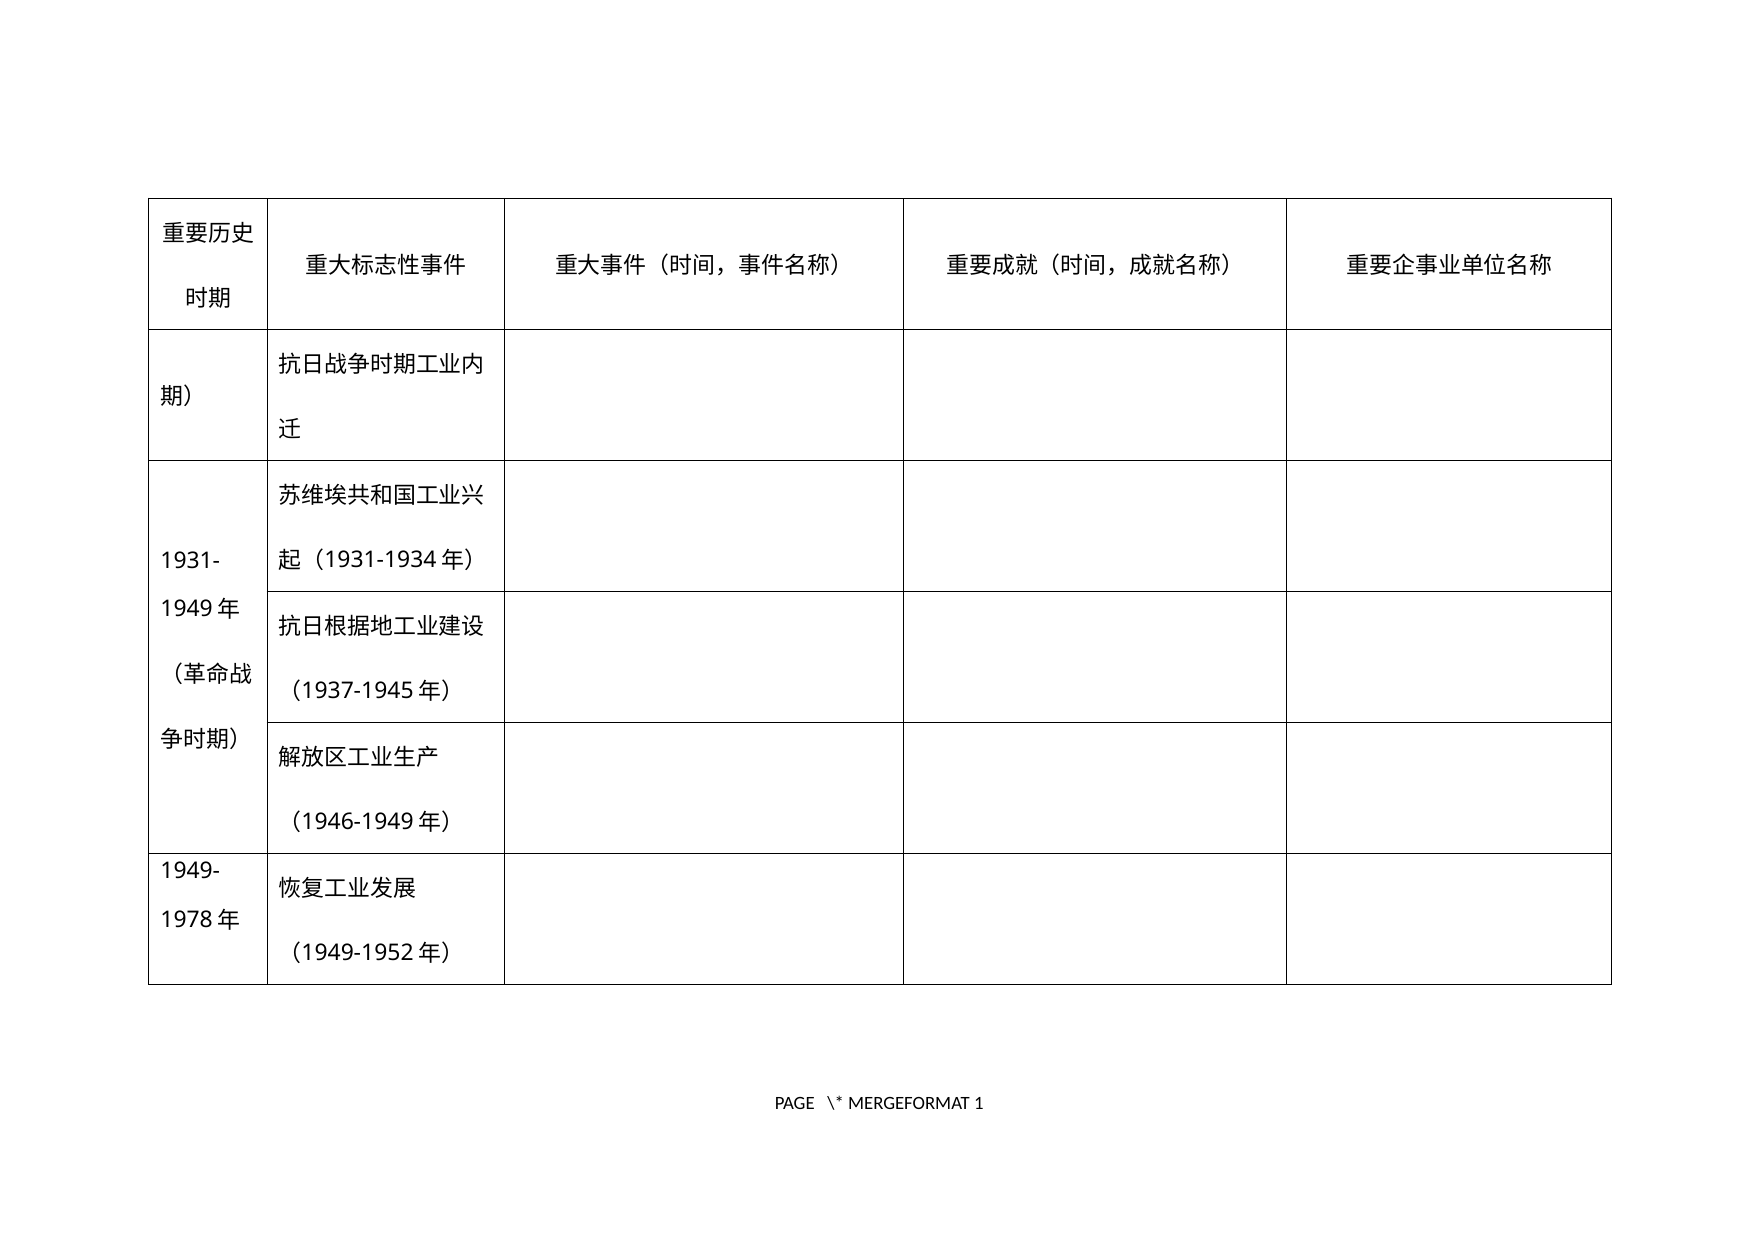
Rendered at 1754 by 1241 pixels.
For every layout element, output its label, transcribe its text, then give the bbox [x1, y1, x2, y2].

table_cell 恢复工业发展（1949-1952年） [268, 854, 504, 984]
table_cell [904, 592, 1286, 722]
table_cell [505, 461, 903, 591]
table_cell [904, 723, 1286, 853]
table_header 重要成就（时间，成就名称） [904, 199, 1286, 329]
table_cell [1287, 723, 1611, 853]
table_cell [1287, 461, 1611, 591]
table_header 重大标志性事件 [268, 199, 504, 329]
table_cell [505, 854, 903, 984]
table_header 重要企事业单位名称 [1287, 199, 1611, 329]
table_cell [1287, 592, 1611, 722]
table_cell [904, 461, 1286, 591]
table_cell 抗日根据地工业建设（1937-1945年） [268, 592, 504, 722]
table_header 重大事件（时间，事件名称） [505, 199, 903, 329]
table_cell 1949-1978年（新中国成立初期） [149, 854, 267, 984]
table_cell [505, 592, 903, 722]
table_cell [904, 330, 1286, 460]
table_cell [1287, 854, 1611, 984]
table_cell 苏维埃共和国工业兴起（1931-1934年） [268, 461, 504, 591]
table_cell [505, 330, 903, 460]
table_cell [904, 854, 1286, 984]
table_cell 解放区工业生产（1946-1949年） [268, 723, 504, 853]
table_cell [1287, 330, 1611, 460]
table_cell 抗日战争时期工业内迁 [268, 330, 504, 460]
table_cell [505, 723, 903, 853]
table_cell 1927-1949年（南京国民政府时期） [149, 330, 267, 460]
table_header 重要历史时期 [149, 199, 267, 329]
table_cell 1931-1949年（革命战争时期） [149, 461, 267, 853]
